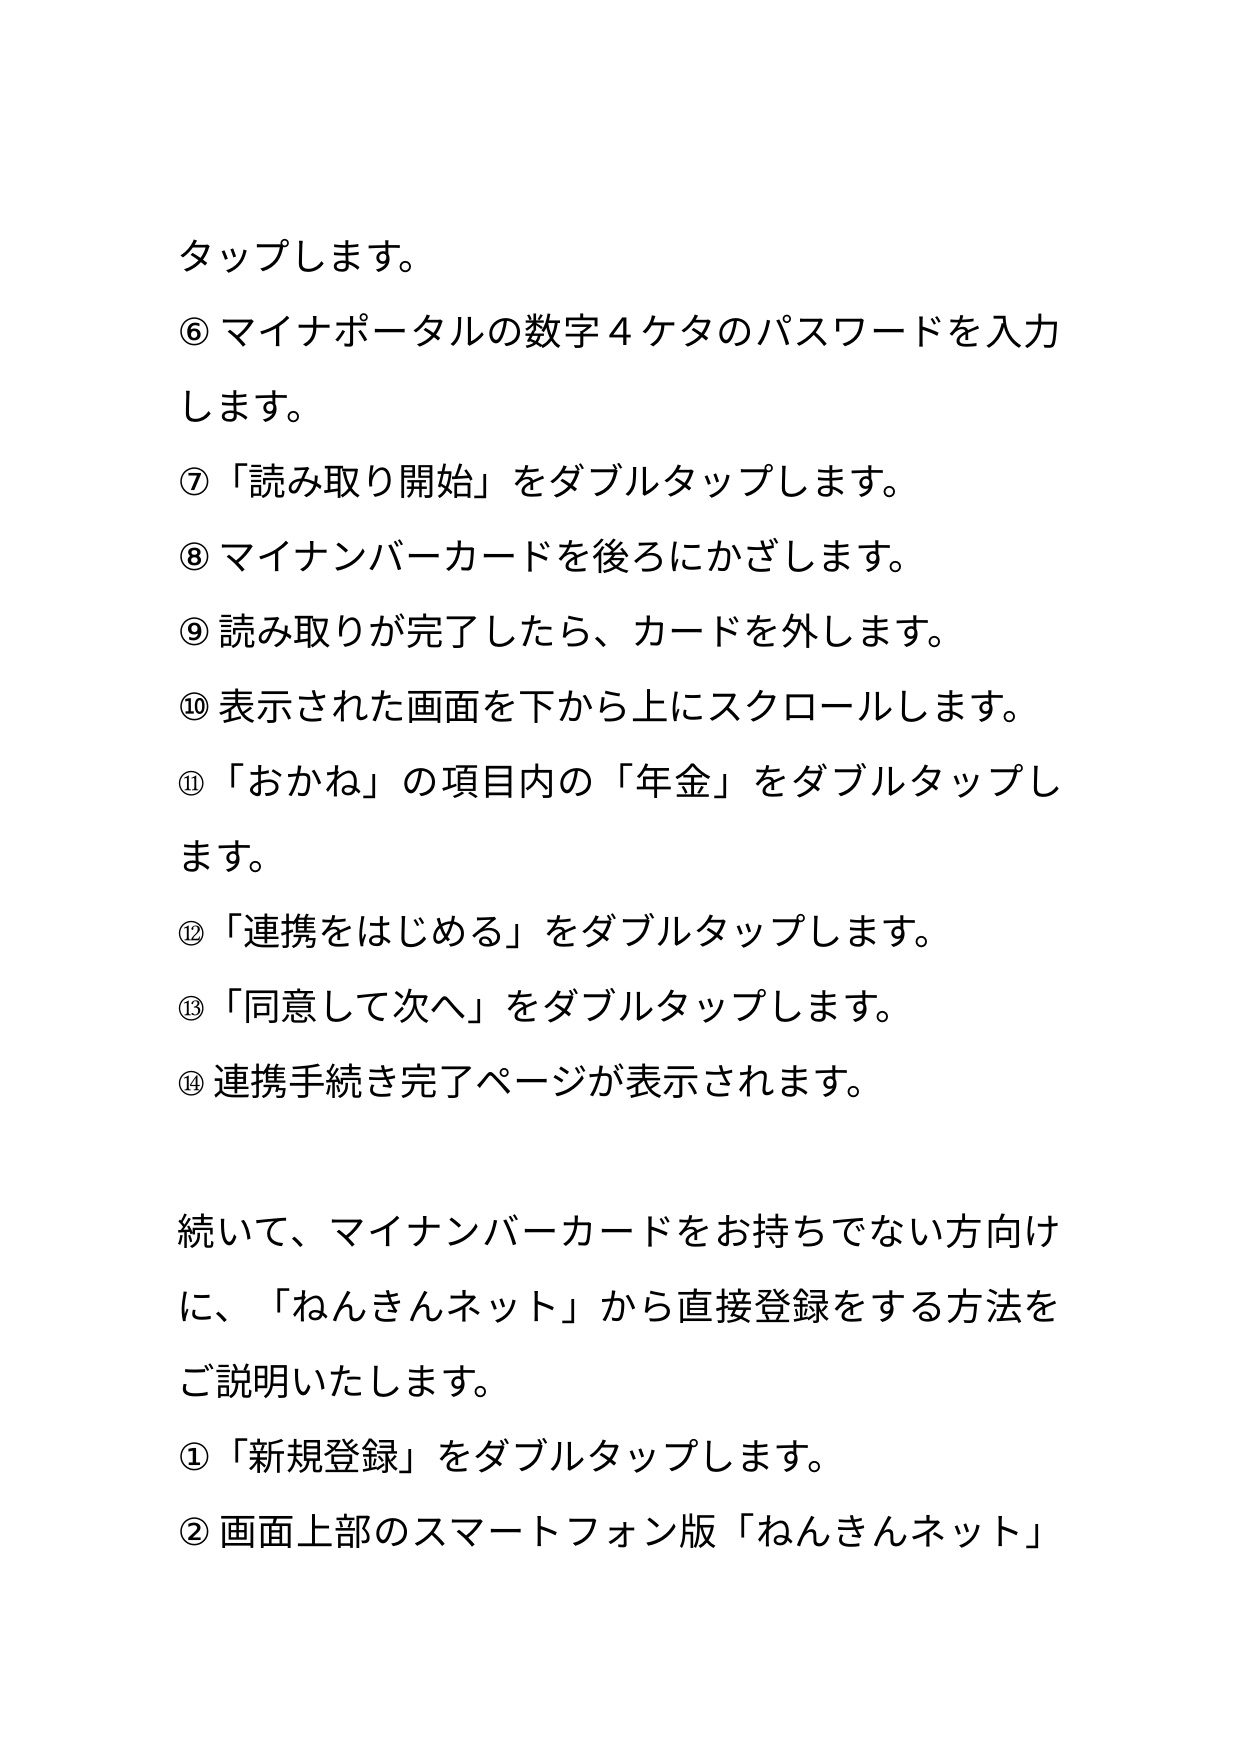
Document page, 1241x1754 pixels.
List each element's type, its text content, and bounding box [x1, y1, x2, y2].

text ①「新規登録」をダブルタップします。 [177, 1417, 1063, 1492]
text ⑦「読み取り開始」をダブルタップします。 [177, 442, 1063, 517]
text ⑧マイナンバーカードを後ろにかざします。 [177, 517, 1063, 592]
text ⑩表示された画面を下から上にスクロールします。 [177, 667, 1063, 742]
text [177, 1492, 1063, 1567]
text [177, 217, 1063, 292]
text ⑪「おかね」の項目内の「年金」をダブルタップします。 [177, 742, 1063, 892]
text ⑫「連携をはじめる」をダブルタップします。 [177, 892, 1063, 967]
text ⑬「同意して次へ」をダブルタップします。 [177, 967, 1063, 1042]
text 続いて、マイナンバーカードをお持ちでない方向けに、「ねんきんネット」から直接登録をする方法をご説明いたします。 [177, 1192, 1063, 1417]
text ⑨読み取りが完了したら、カードを外します。 [177, 592, 1063, 667]
text ⑭連携手続き完了ページが表示されます。 [177, 1042, 1063, 1117]
text ⑥マイナポータルの数字４ケタのパスワードを入力します。 [177, 292, 1063, 442]
